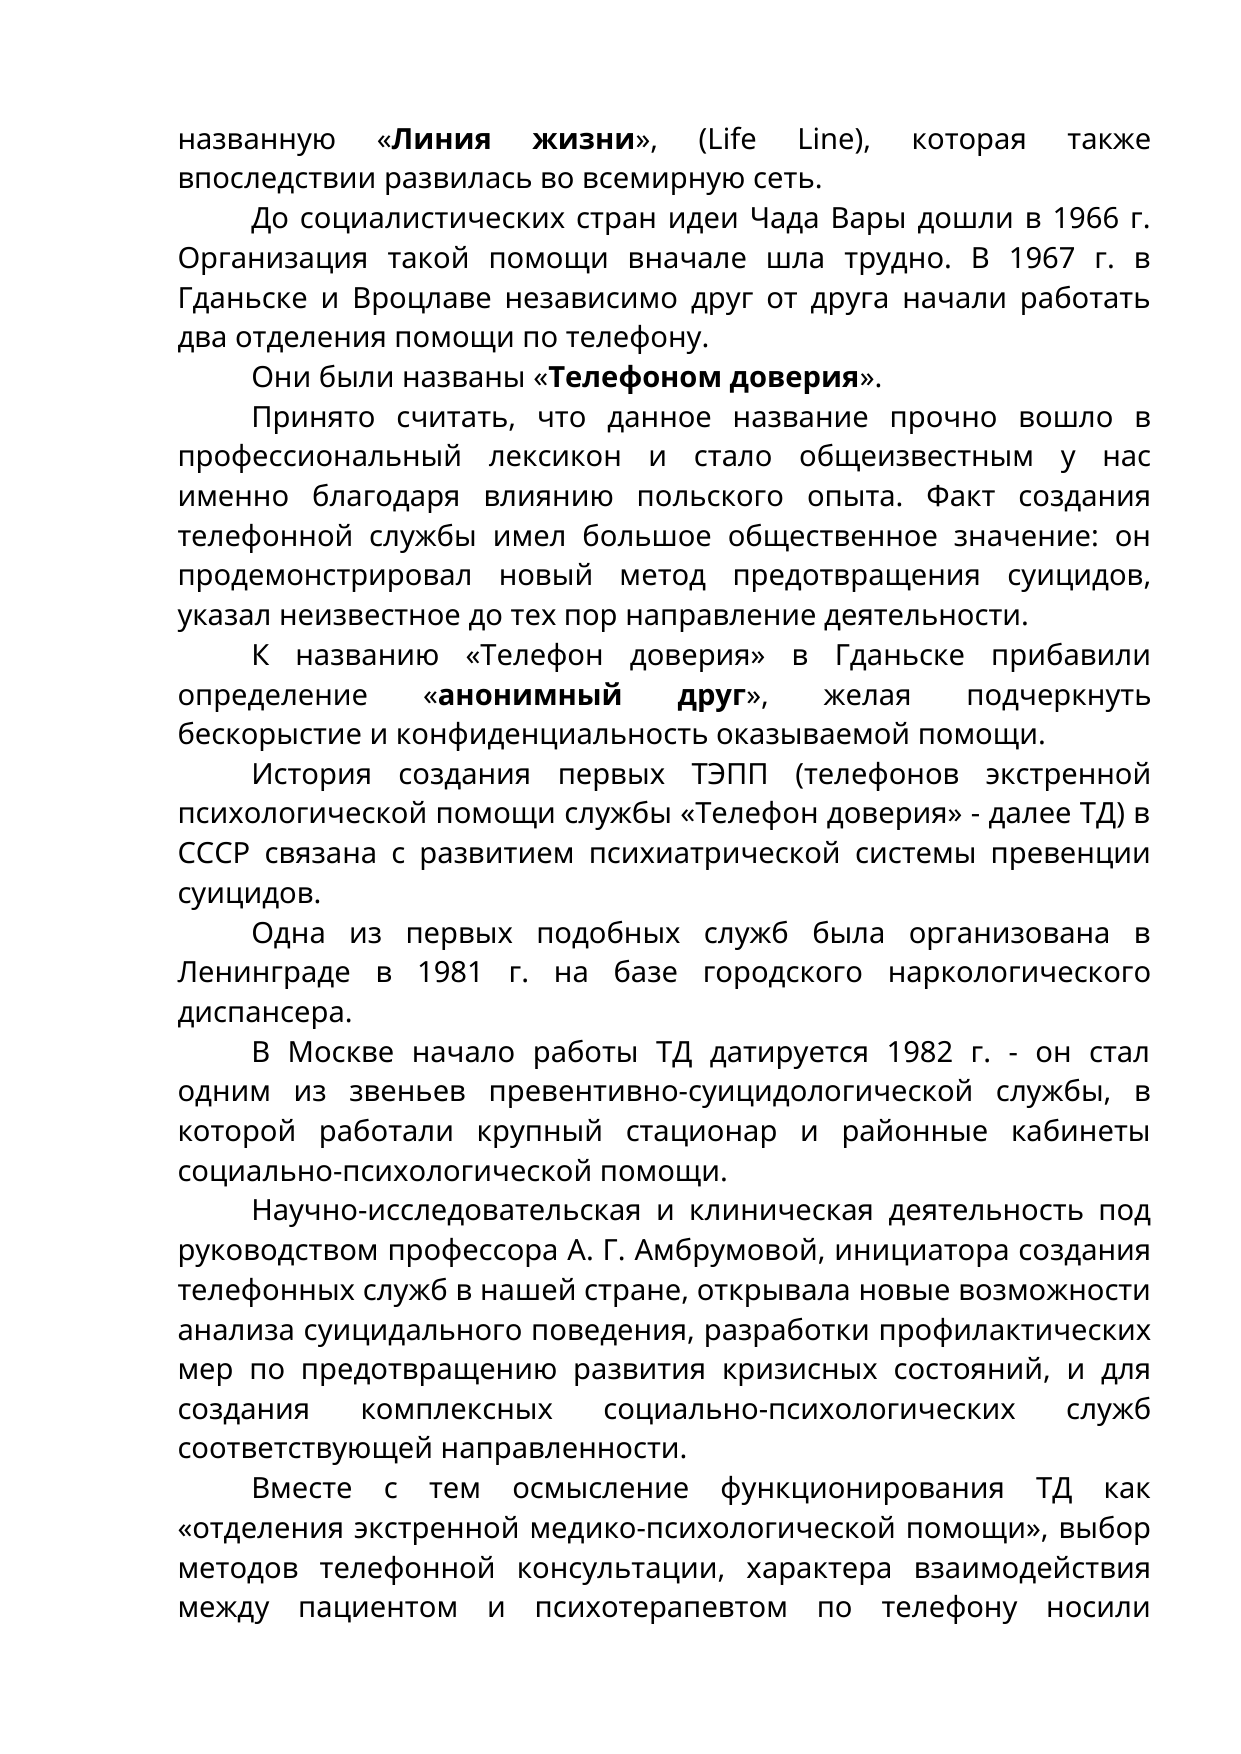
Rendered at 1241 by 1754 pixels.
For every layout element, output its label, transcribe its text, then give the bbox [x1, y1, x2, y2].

text К названию «Телефон доверия» в Гданьске прибавили определение «анонимный друг», желая подчеркнуть бескорыстие и конфиденциальность оказываемой помощи. [177, 634, 1152, 753]
text В Москве начало работы ТД датируется 1982 г. - он стал одним из звеньев превентивно-суицидологической службы, в которой работали крупный стационар и районные кабинеты социально-психологической помощи. [177, 1031, 1152, 1190]
text Научно-исследовательская и клиническая деятельность под руководством профессора А. Г. Амбрумовой, инициатора создания телефонных служб в нашей стране, открывала новые возможности анализа суицидального поведения, разработки профилактических мер по предотвращению развития кризисных состояний, и для создания комплексных социально-психологических служб соответствующей направленности. [177, 1190, 1152, 1467]
text История создания первых ТЭПП (телефонов экстренной психологической помощи службы «Телефон доверия» - далее ТД) в СССР связана с развитием психиатрической системы превенции суицидов. [177, 753, 1152, 912]
text До социалистических стран идеи Чада Вары дошли в 1966 г. Организация такой помощи вначале шла трудно. В 1967 г. в Гданьске и Вроцлаве независимо друг от друга начали работать два отделения помощи по телефону. [177, 197, 1152, 356]
text Одна из первых подобных служб была организована в Ленинграде в 1981 г. на базе городского наркологического диспансера. [177, 912, 1152, 1031]
text Они были названы «Телефоном доверия». [177, 356, 1152, 396]
text Принято считать, что данное название прочно вошло в профессиональный лексикон и стало общеизвестным у нас именно благодаря влиянию польского опыта. Факт создания телефонной службы имел большое общественное значение: он продемонстрировал новый метод предотвращения суицидов, указал неизвестное до тех пор направление деятельности. [177, 396, 1152, 634]
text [177, 118, 1152, 197]
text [177, 1467, 1152, 1626]
